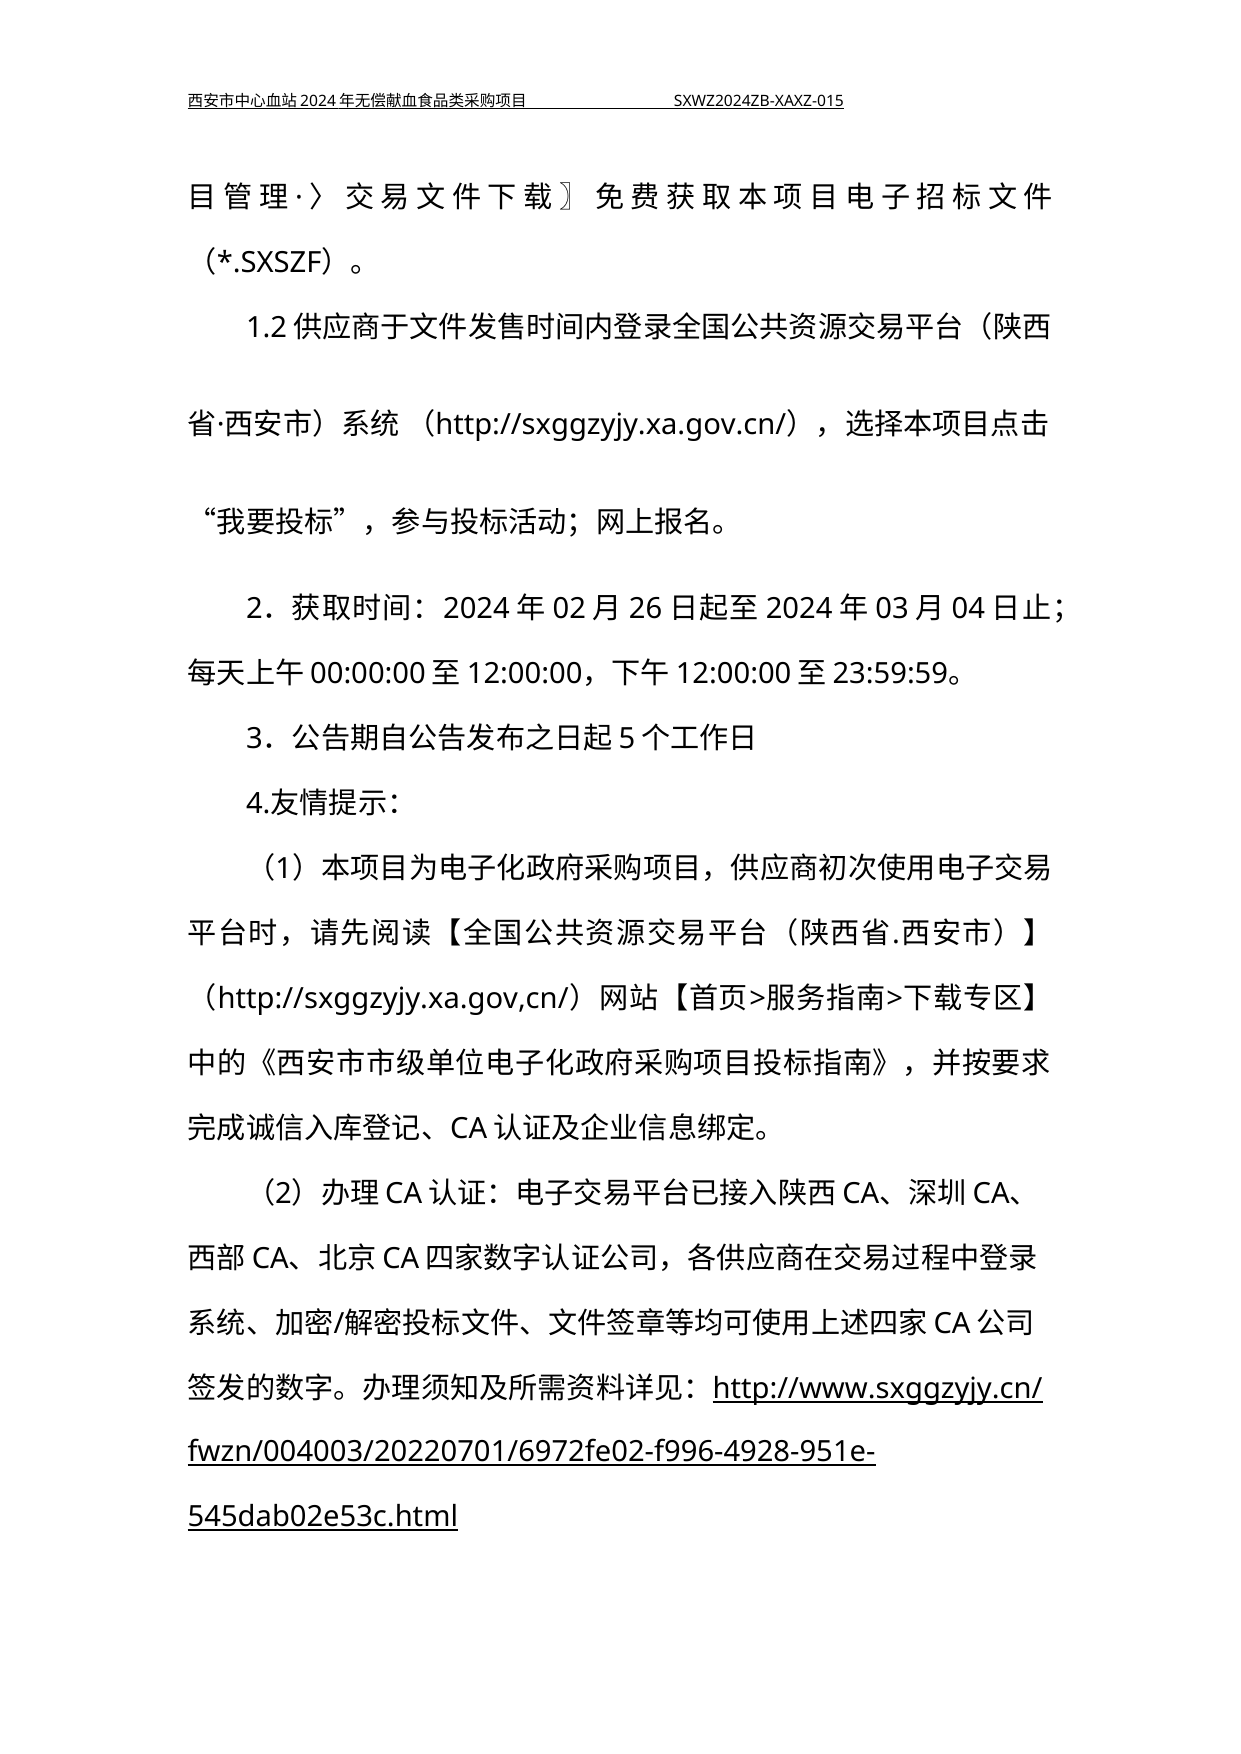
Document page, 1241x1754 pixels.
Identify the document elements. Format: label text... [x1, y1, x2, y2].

text 4.友情提示： [187, 768, 1053, 833]
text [187, 162, 1053, 292]
list 公告期自公告发布之日起5个工作日 [187, 703, 1053, 768]
text （1）本项目为电子化政府采购项目，供应商初次使用电子交易平台时，请先阅读【全国公共资源交易平台（陕西省.西安市）】（http://sxggzyjy.xa.gov,cn/）网站【首页>服务指南>下载专区】中的《西安市市级单位电子化政府采购项目投标指南》，并按要求完成诚信入库登记、CA认证及企业信息绑定。 [187, 833, 1053, 1158]
text （2）办理CA认证：电子交易平台已接入陕西CA、深圳CA、西部CA、北京CA四家数字认证公司，各供应商在交易过程中登录系统、加密/解密投标文件、文件签章等均可使用上述四家CA公司签发的数字。办理须知及所需资料详见：http://www.sxggzyjy.cn/fwzn/004003/20220701/6972fe02-f996-4928-951e-545dab02e53c.html [187, 1158, 1053, 1548]
list 获取时间：2024年02月26日起至2024年03月04日止；每天上午00:00:00至12:00:00，下午12:00:00至23:59:59。 [187, 573, 1053, 703]
list 1.2供应商于文件发售时间内登录全国公共资源交易平台（陕西省·西安市）系统 （http://sxggzyjy.xa.gov.cn/），选择本项目点击“我要投标”，参与投标活动；网上报名。 [187, 292, 1053, 552]
